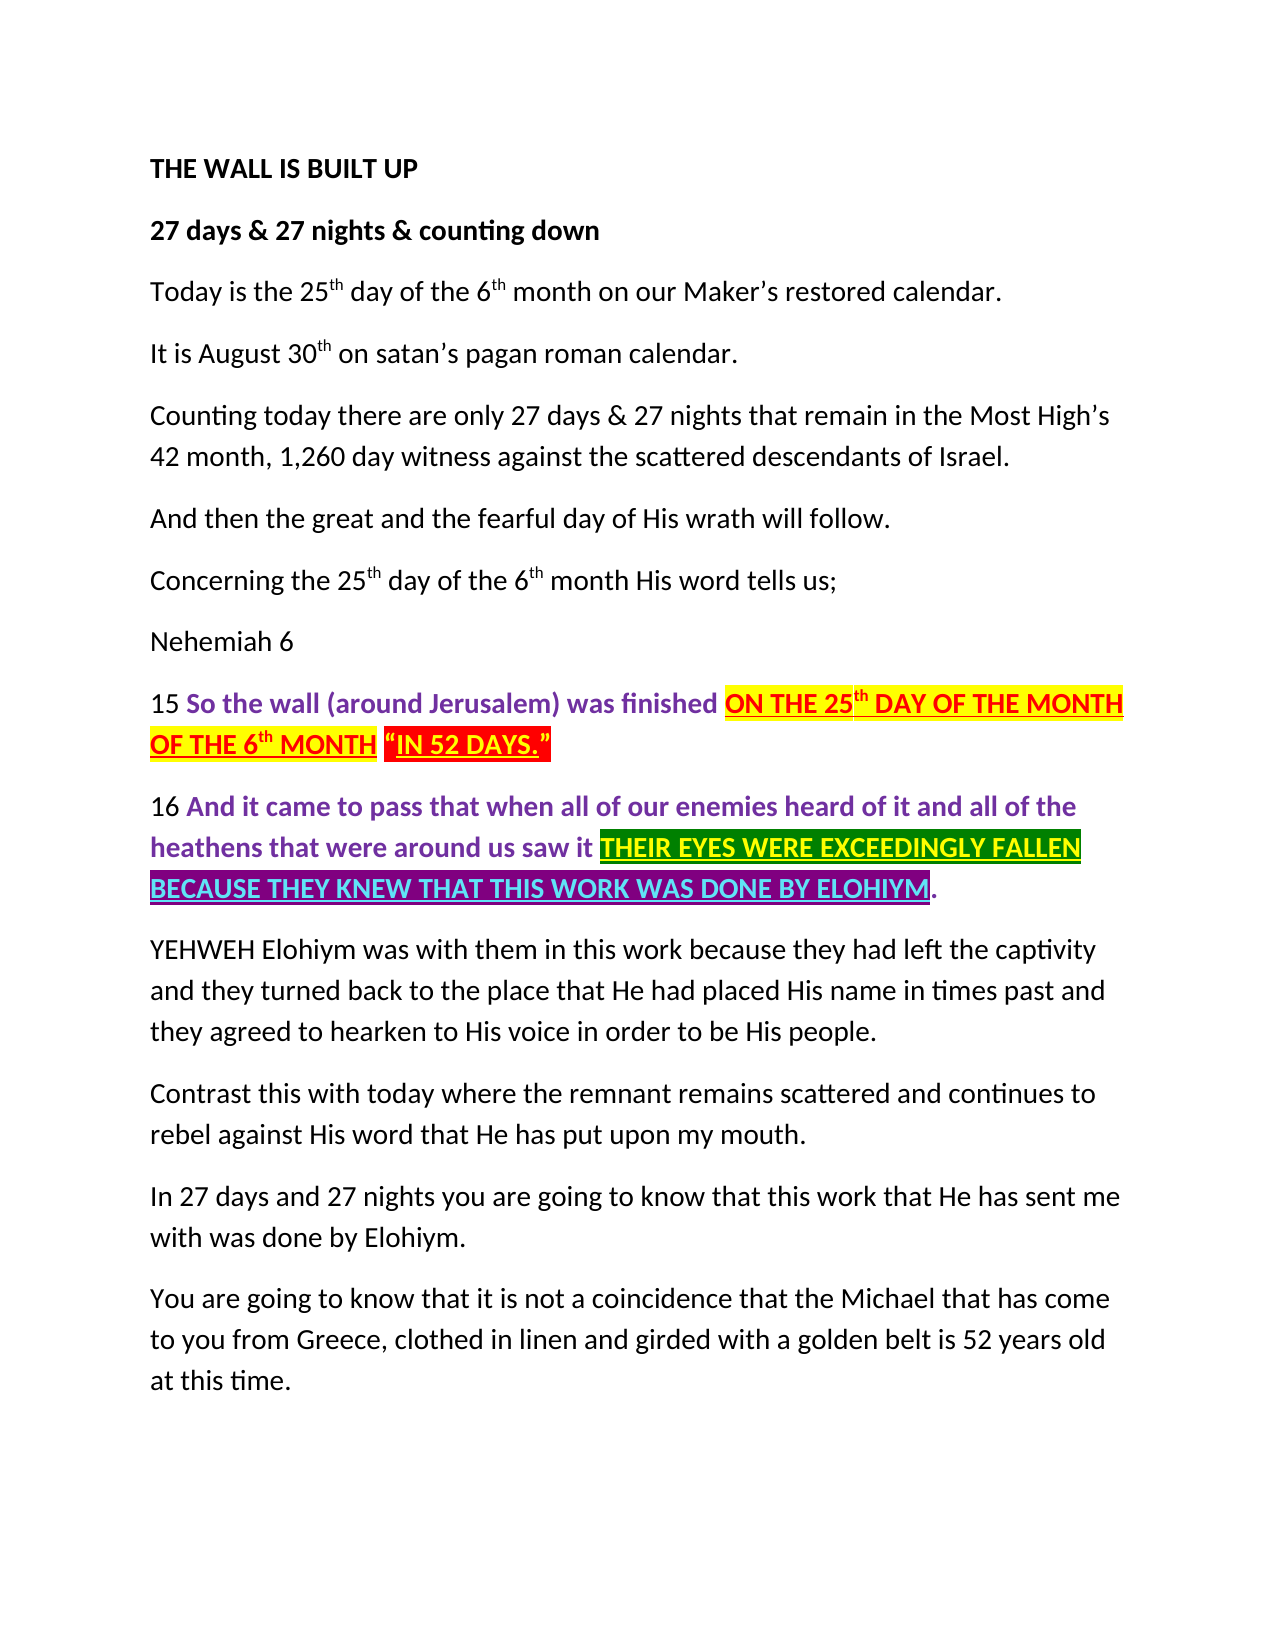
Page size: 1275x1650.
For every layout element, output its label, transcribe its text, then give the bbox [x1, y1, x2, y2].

text Contrast this with today where the remnant remains scattered and continues to rebel against His word that He has put upon my mouth. [150, 1075, 1125, 1152]
text YEHWEH Elohiym was with them in this work because they had left the captivity and they turned back to the place that He had placed His name in times past and they agreed to hearken to His voice in order to be His people. [150, 931, 1125, 1049]
text And then the great and the fearful day of His wrath will follow. [150, 500, 1125, 535]
text THE WALL IS BUILT UP [150, 150, 1125, 186]
text Nehemiah 6 [150, 623, 1125, 659]
text 15 So the wall (around Jerusalem) was finished ON THE 25th DAY OF THE MONTH OF THE 6th MONTH “IN 52 DAYS.” [150, 685, 1125, 762]
text Today is the 25th day of the 6th month on our Maker’s restored calendar. [150, 273, 1125, 309]
text 27 days & 27 nights & counting down [150, 212, 1125, 247]
text It is August 30th on satan’s pagan roman calendar. [150, 335, 1125, 371]
text In 27 days and 27 nights you are going to know that this work that He has sent me with was done by Elohiym. [150, 1178, 1125, 1254]
text 16 And it came to pass that when all of our enemies heard of it and all of the heathens that were around us saw it THEIR EYES WERE EXCEEDINGLY FALLEN BECAUSE THEY KNEW THAT THIS WORK WAS DONE BY ELOHIYM. [150, 788, 1125, 905]
text You are going to know that it is not a coincidence that the Michael that has come to you from Greece, clothed in linen and girded with a golden belt is 52 years old at this time. [150, 1281, 1125, 1398]
text Counting today there are only 27 days & 27 nights that remain in the Most High’s 42 month, 1,260 day witness against the scattered descendants of Israel. [150, 397, 1125, 474]
text Concerning the 25th day of the 6th month His word tells us; [150, 562, 1125, 597]
